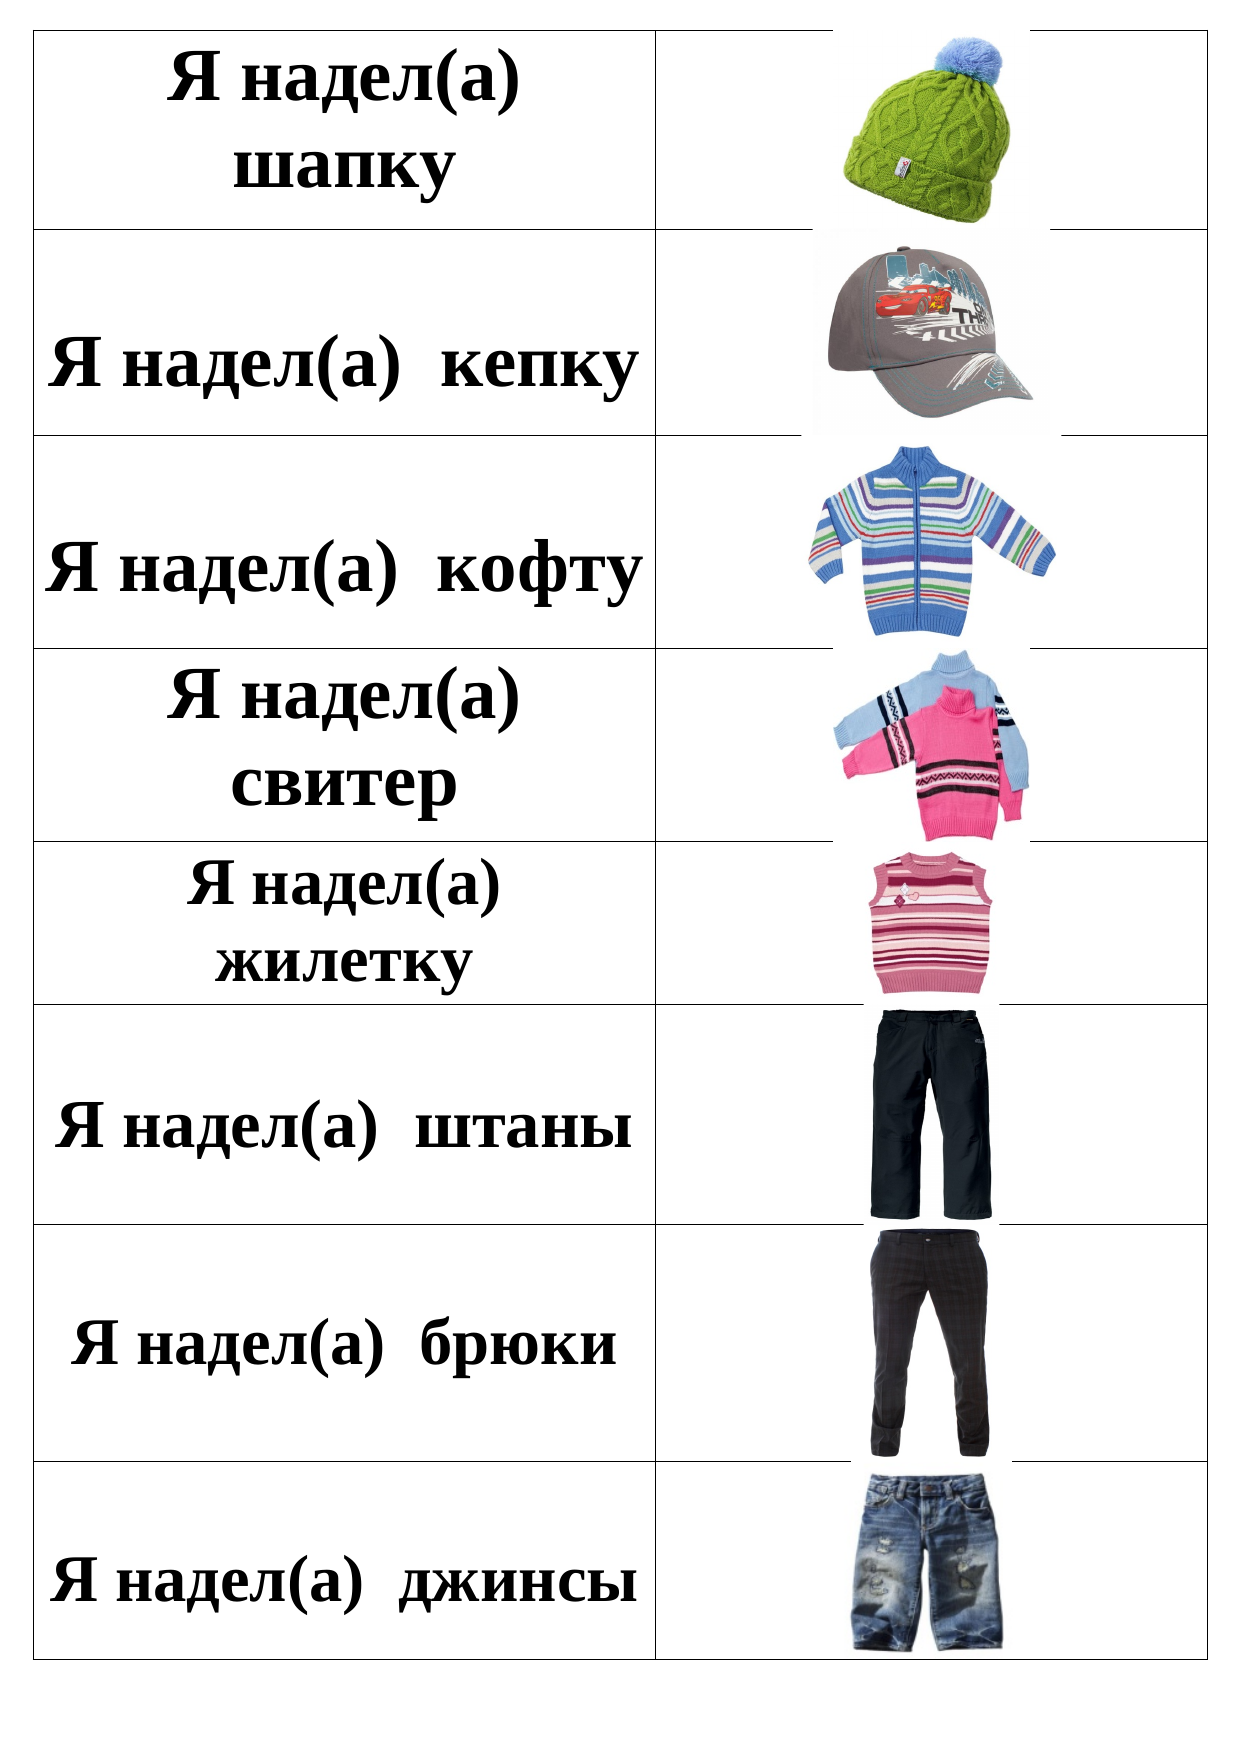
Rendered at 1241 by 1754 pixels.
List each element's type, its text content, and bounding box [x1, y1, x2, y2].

table_cell Я надел(а) кепку [34, 230, 655, 434]
table_cell [1000, 1005, 1207, 1224]
table_cell [1062, 436, 1207, 647]
table_cell Я надел(а) шапку [34, 31, 655, 228]
table_cell [1030, 31, 1207, 228]
table_cell [656, 436, 801, 647]
table_cell Я надел(а) жилетку [34, 842, 655, 1003]
table_cell [656, 1225, 851, 1461]
table_cell [1030, 649, 1207, 841]
table_cell [1012, 1225, 1207, 1461]
table_cell [656, 842, 853, 1003]
table_cell [1023, 1462, 1207, 1659]
table_cell Я надел(а) штаны [34, 1005, 655, 1224]
table_cell Я надел(а) брюки [34, 1225, 655, 1461]
table_cell Я надел(а) джинсы [34, 1462, 655, 1659]
picture [801, 30, 1062, 1659]
table_cell [656, 1462, 840, 1659]
table_cell [656, 31, 833, 228]
table_cell [656, 230, 812, 434]
table_cell [1010, 842, 1207, 1003]
table_cell Я надел(а) кофту [34, 436, 655, 647]
table_cell [1051, 230, 1207, 434]
table_cell Я надел(а) свитер [34, 649, 655, 841]
table_cell [656, 649, 833, 841]
table_cell [656, 1005, 863, 1224]
